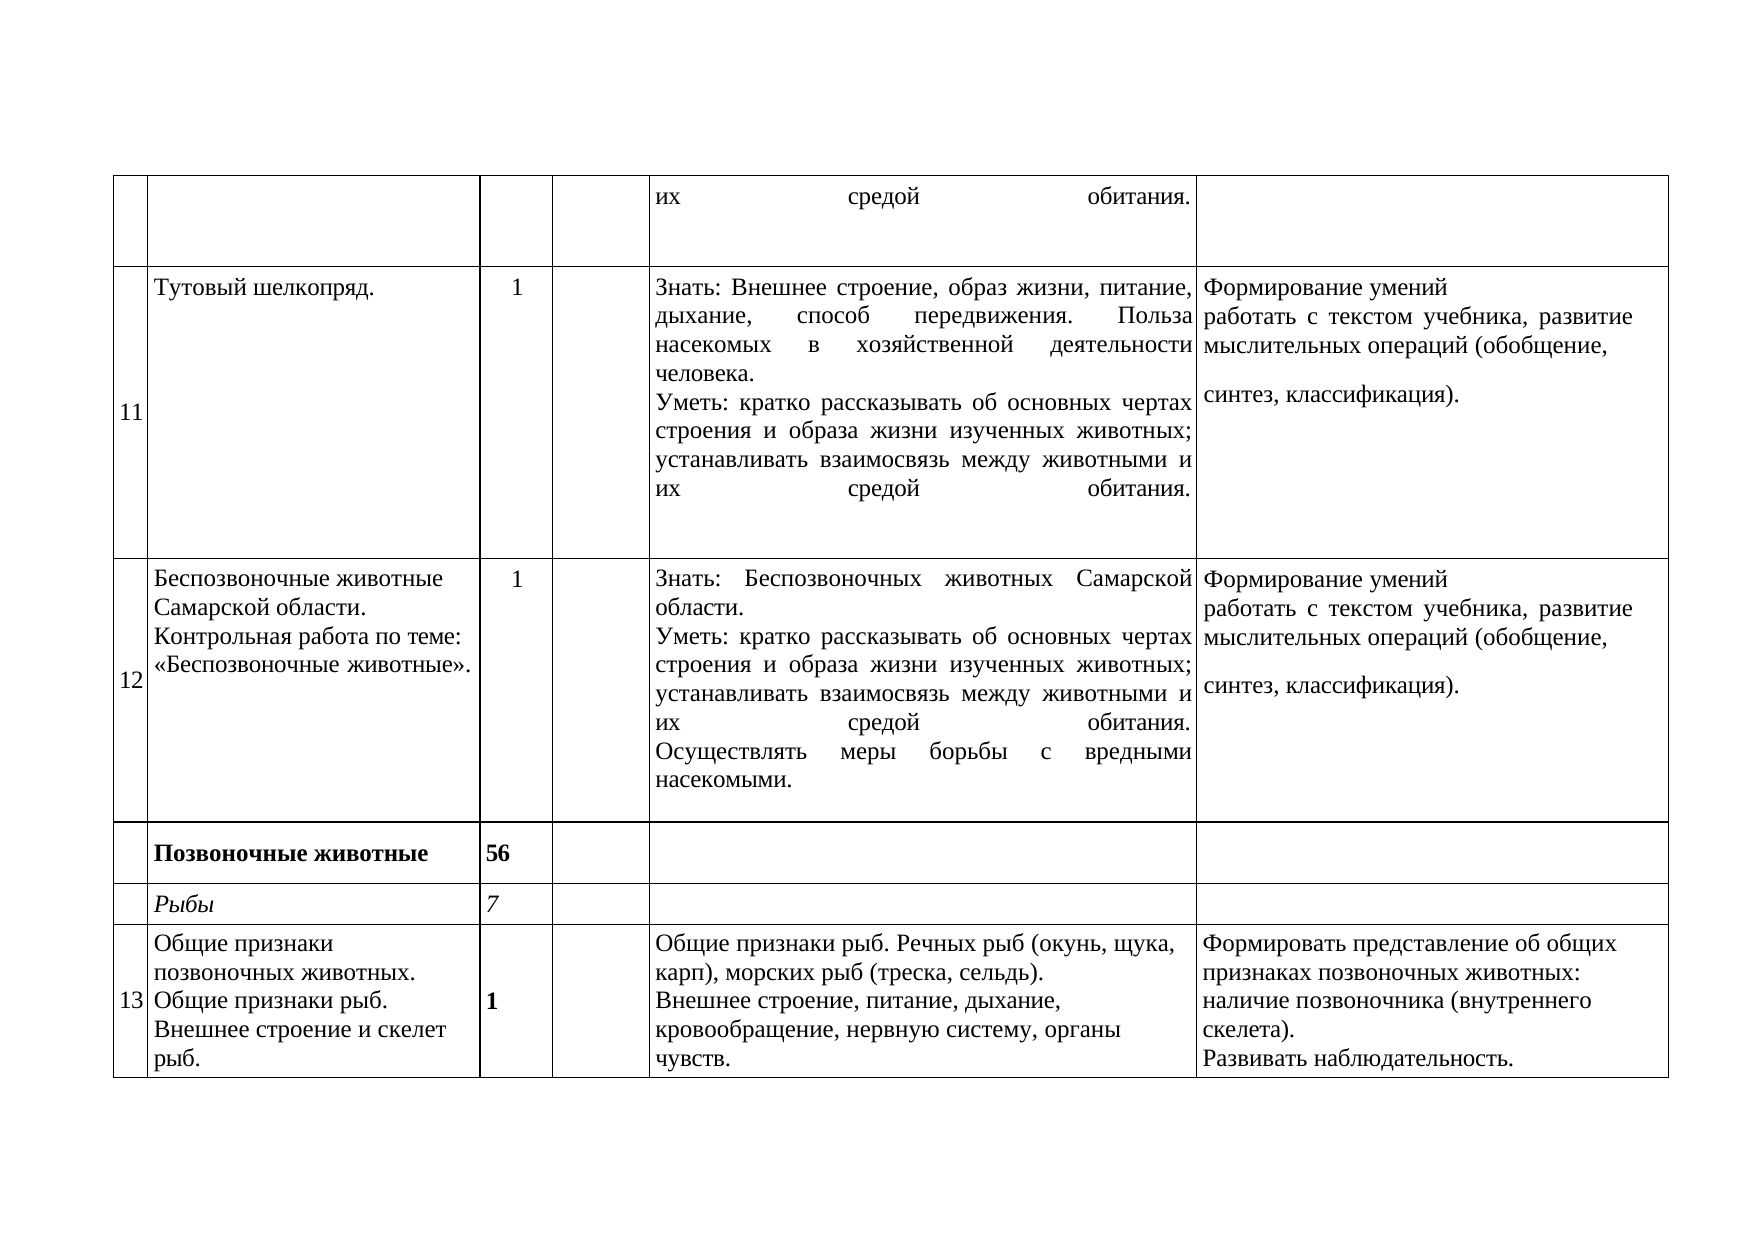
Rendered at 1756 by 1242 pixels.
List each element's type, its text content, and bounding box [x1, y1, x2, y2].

table_cell [650, 823, 1196, 883]
table_header [1197, 176, 1668, 266]
table_cell Рыбы [148, 884, 479, 924]
table_cell Позвоночные животные [148, 823, 479, 883]
table_cell [553, 823, 649, 883]
table_cell [1197, 823, 1668, 883]
table_cell 1 [481, 925, 552, 1077]
table_cell Формировать представление об общих признаках позвоночных животных: наличие позвоночника (внутреннего скелета). Развивать наблюдательность. [1197, 925, 1668, 1077]
table_cell [553, 559, 649, 821]
table_cell Общие признаки позвоночных животных. Общие признаки рыб. Внешнее строение и скелет рыб. [148, 925, 479, 1077]
table_cell Тутовый шелкопряд. [148, 267, 479, 558]
table_cell 1 [481, 559, 552, 821]
table_cell [553, 884, 649, 924]
table_cell Знать: Беспозвоночных животных Самарской области. Уметь: кратко рассказывать об основных чертах строения и образа жизни изученных животных; устанавливать взаимосвязь между животными и их средой обитания. Осуществлять меры борьбы с вредными насекомыми. [650, 559, 1196, 821]
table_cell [1197, 267, 1668, 558]
table_cell Формирование умений работать с текстом учебника, развитие мыслительных операций (обобщение, синтез, классификация). [1197, 559, 1668, 821]
table_cell [553, 925, 649, 1077]
table_cell [114, 884, 147, 924]
table_header [114, 176, 147, 266]
table_cell 1 [481, 267, 552, 558]
table_header их средой обитания. [650, 176, 1196, 266]
table_cell 12 [114, 559, 147, 821]
table_header [481, 176, 552, 266]
table_cell 13 [114, 925, 147, 1077]
table_cell [650, 884, 1196, 924]
table_cell 7 [481, 884, 552, 924]
table_header [148, 176, 479, 266]
table_cell [114, 823, 147, 883]
table_cell [553, 267, 649, 558]
table_cell 56 [481, 823, 552, 883]
table_cell Знать: Внешнее строение, образ жизни, питание, дыхание, способ передвижения. Польза насекомых в хозяйственной деятельности человека. Уметь: кратко рассказывать об основных чертах строения и образа жизни изученных животных; устанавливать взаимосвязь между животными и их средой обитания. [650, 267, 1196, 558]
table_cell Общие признаки рыб. Речных рыб (окунь, щука, карп), морских рыб (треска, сельдь). Внешнее строение, питание, дыхание, кровообращение, нервную систему, органы чувств. [650, 925, 1196, 1077]
table_cell 11 [114, 267, 147, 558]
table_cell Беспозвоночные животные Самарской области. Контрольная работа по теме: «Беспозвоночные животные». [148, 559, 479, 821]
table_header [553, 176, 649, 266]
table_cell [1197, 884, 1668, 924]
